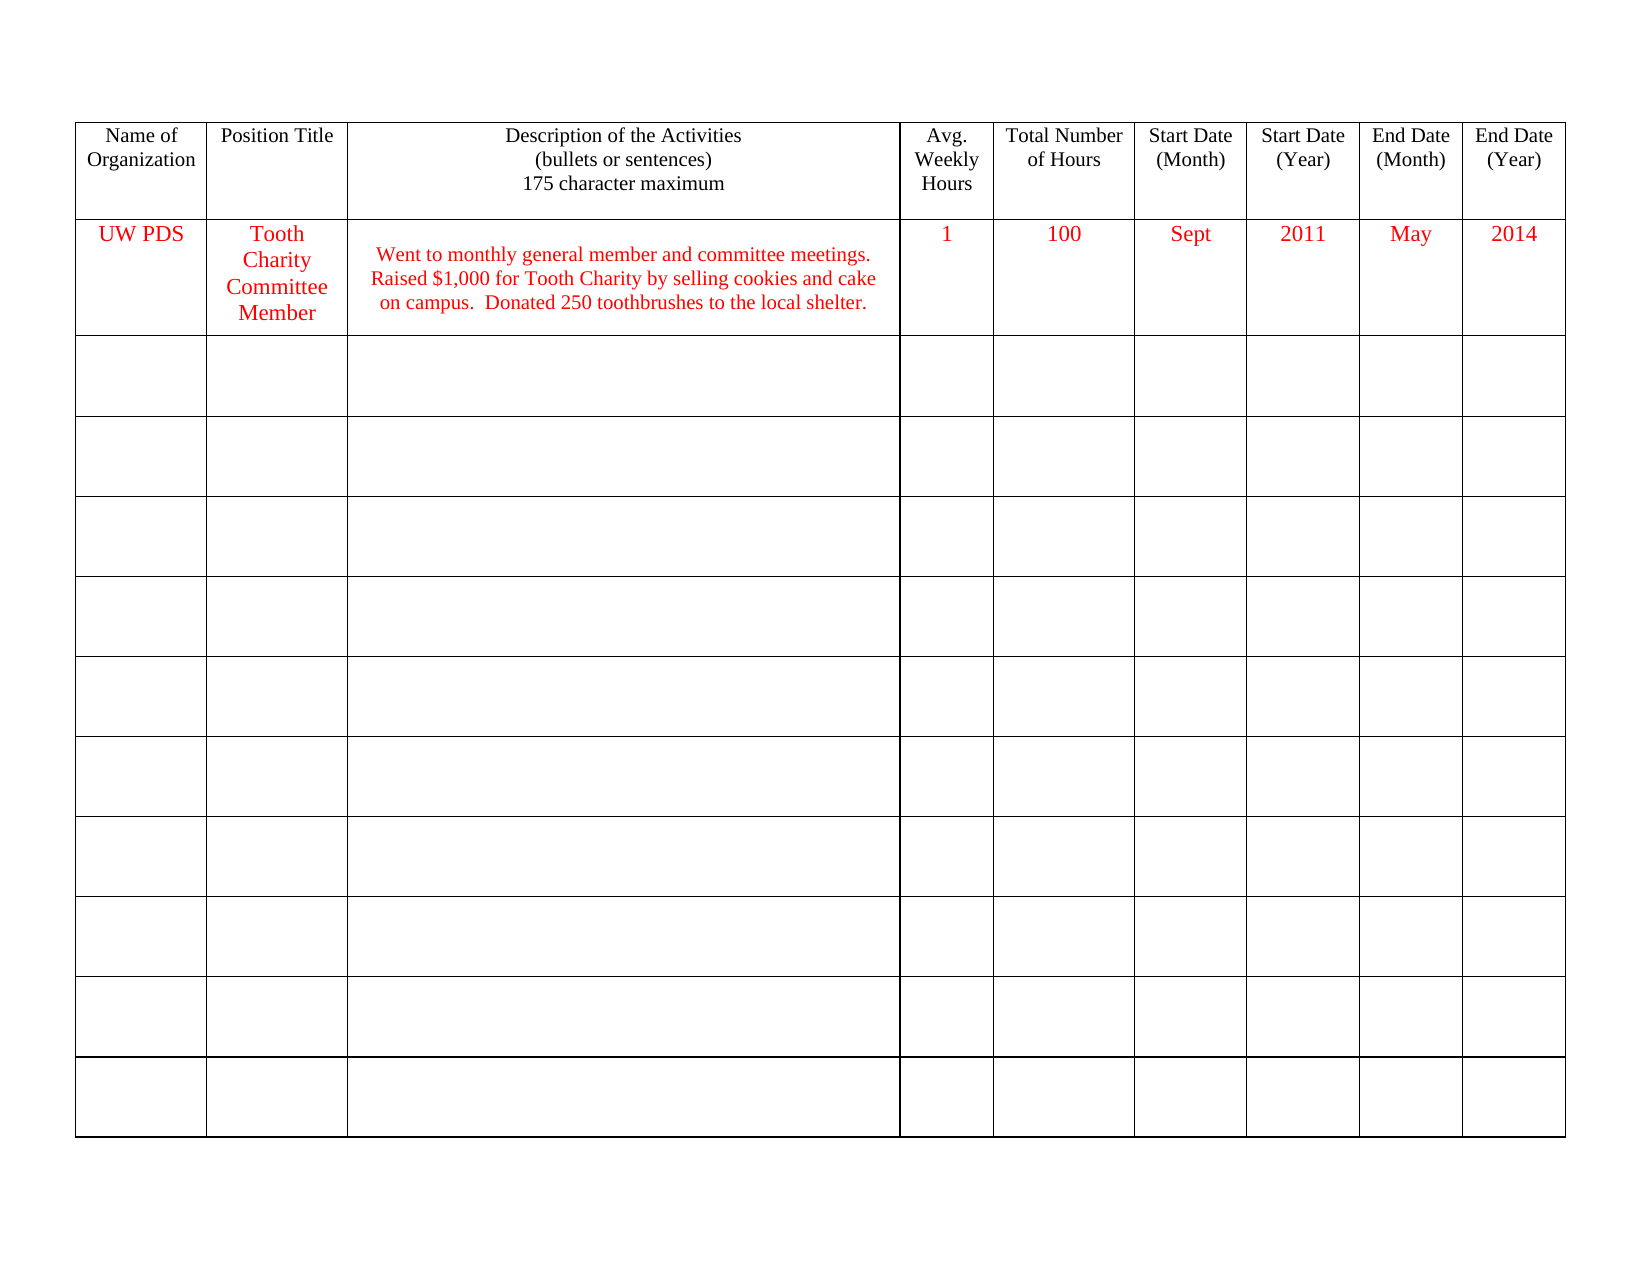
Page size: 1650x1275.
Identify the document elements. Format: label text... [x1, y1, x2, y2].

table_cell [994, 1058, 1134, 1136]
table_cell [901, 1058, 993, 1136]
table_cell [901, 657, 993, 736]
table_cell May [1360, 220, 1462, 335]
table_cell [207, 737, 347, 816]
table_cell [1135, 336, 1246, 416]
table_cell [1463, 417, 1565, 496]
table_cell [76, 1058, 206, 1136]
table_cell [1463, 737, 1565, 816]
table_cell [1360, 497, 1462, 576]
table_cell [901, 336, 993, 416]
table_header End Date (Year) [1463, 123, 1565, 219]
table_cell [1360, 897, 1462, 976]
table_cell [1135, 737, 1246, 816]
table_cell 2014 [1463, 220, 1565, 335]
table_cell [1247, 977, 1359, 1056]
table_cell [994, 657, 1134, 736]
table_cell [1360, 577, 1462, 656]
table_cell [207, 897, 347, 976]
table_cell [994, 577, 1134, 656]
table_cell [994, 897, 1134, 976]
table_cell [348, 977, 899, 1056]
table_cell [1463, 577, 1565, 656]
table_cell [994, 977, 1134, 1056]
table_header Description of the Activities (bullets or sentences) 175 character maximum [348, 123, 899, 219]
table_cell [1360, 817, 1462, 896]
table_cell 1 [901, 220, 993, 335]
table_cell UW PDS [76, 220, 206, 335]
table_cell [1247, 417, 1359, 496]
table_cell [76, 336, 206, 416]
table_cell Went to monthly general member and committee meetings. Raised $1,000 for Tooth Charity by selling cookies and cake on campus. Donated 250 toothbrushes to the local shelter. [348, 220, 899, 335]
table_cell [994, 817, 1134, 896]
table_cell [1247, 817, 1359, 896]
table_cell [207, 1058, 347, 1136]
table_cell [348, 497, 899, 576]
table_cell [994, 497, 1134, 576]
table_cell [1463, 336, 1565, 416]
table_cell 2011 [1247, 220, 1359, 335]
table_header Start Date (Year) [1247, 123, 1359, 219]
table_cell [1247, 737, 1359, 816]
table_cell [1247, 577, 1359, 656]
table_cell [901, 577, 993, 656]
table_cell [1247, 497, 1359, 576]
table_cell [207, 417, 347, 496]
table_cell [1360, 417, 1462, 496]
table_cell [348, 897, 899, 976]
table_cell [207, 336, 347, 416]
table_cell [901, 897, 993, 976]
table_cell [348, 336, 899, 416]
table_cell [1463, 497, 1565, 576]
table_cell [76, 497, 206, 576]
table_cell [1135, 817, 1246, 896]
table_cell [348, 817, 899, 896]
table_cell [901, 417, 993, 496]
table_cell [1463, 1058, 1565, 1136]
table_cell [207, 977, 347, 1056]
table_cell [76, 817, 206, 896]
table_cell [1135, 657, 1246, 736]
table_cell [207, 657, 347, 736]
table_cell [994, 737, 1134, 816]
table_cell Tooth Charity Committee Member [207, 220, 347, 335]
table_cell [1135, 417, 1246, 496]
table_cell [76, 417, 206, 496]
table_cell [901, 817, 993, 896]
table_cell [1135, 1058, 1246, 1136]
table_cell [1247, 336, 1359, 416]
table_cell [1247, 897, 1359, 976]
table_header Avg. Weekly Hours [901, 123, 993, 219]
table_cell [901, 497, 993, 576]
table_header Total Number of Hours [994, 123, 1134, 219]
table_cell [348, 1058, 899, 1136]
table_cell [207, 817, 347, 896]
table_cell [1360, 336, 1462, 416]
table_cell [1463, 817, 1565, 896]
table_cell 100 [994, 220, 1134, 335]
table_cell [1463, 657, 1565, 736]
table_cell [207, 497, 347, 576]
table_cell [994, 417, 1134, 496]
table_cell [1247, 657, 1359, 736]
table_cell [901, 737, 993, 816]
table_cell [76, 897, 206, 976]
table_cell [994, 336, 1134, 416]
table_cell [348, 737, 899, 816]
table_header Start Date (Month) [1135, 123, 1246, 219]
table_cell [901, 977, 993, 1056]
table_cell [348, 657, 899, 736]
table_cell [207, 577, 347, 656]
table_cell [76, 577, 206, 656]
table_cell [1360, 657, 1462, 736]
table_cell Sept [1135, 220, 1246, 335]
table_cell [348, 417, 899, 496]
table_header Position Title [207, 123, 347, 219]
table_cell [1135, 577, 1246, 656]
table_cell [1135, 897, 1246, 976]
table_cell [1247, 1058, 1359, 1136]
table_cell [76, 977, 206, 1056]
table_cell [76, 657, 206, 736]
table_cell [1135, 497, 1246, 576]
table_header End Date (Month) [1360, 123, 1462, 219]
table_cell [1360, 977, 1462, 1056]
table_header Name of Organization [76, 123, 206, 219]
table_cell [1463, 897, 1565, 976]
table_cell [76, 737, 206, 816]
table_cell [348, 577, 899, 656]
table_cell [1463, 977, 1565, 1056]
table_cell [1360, 1058, 1462, 1136]
table_cell [1135, 977, 1246, 1056]
table_cell [1360, 737, 1462, 816]
